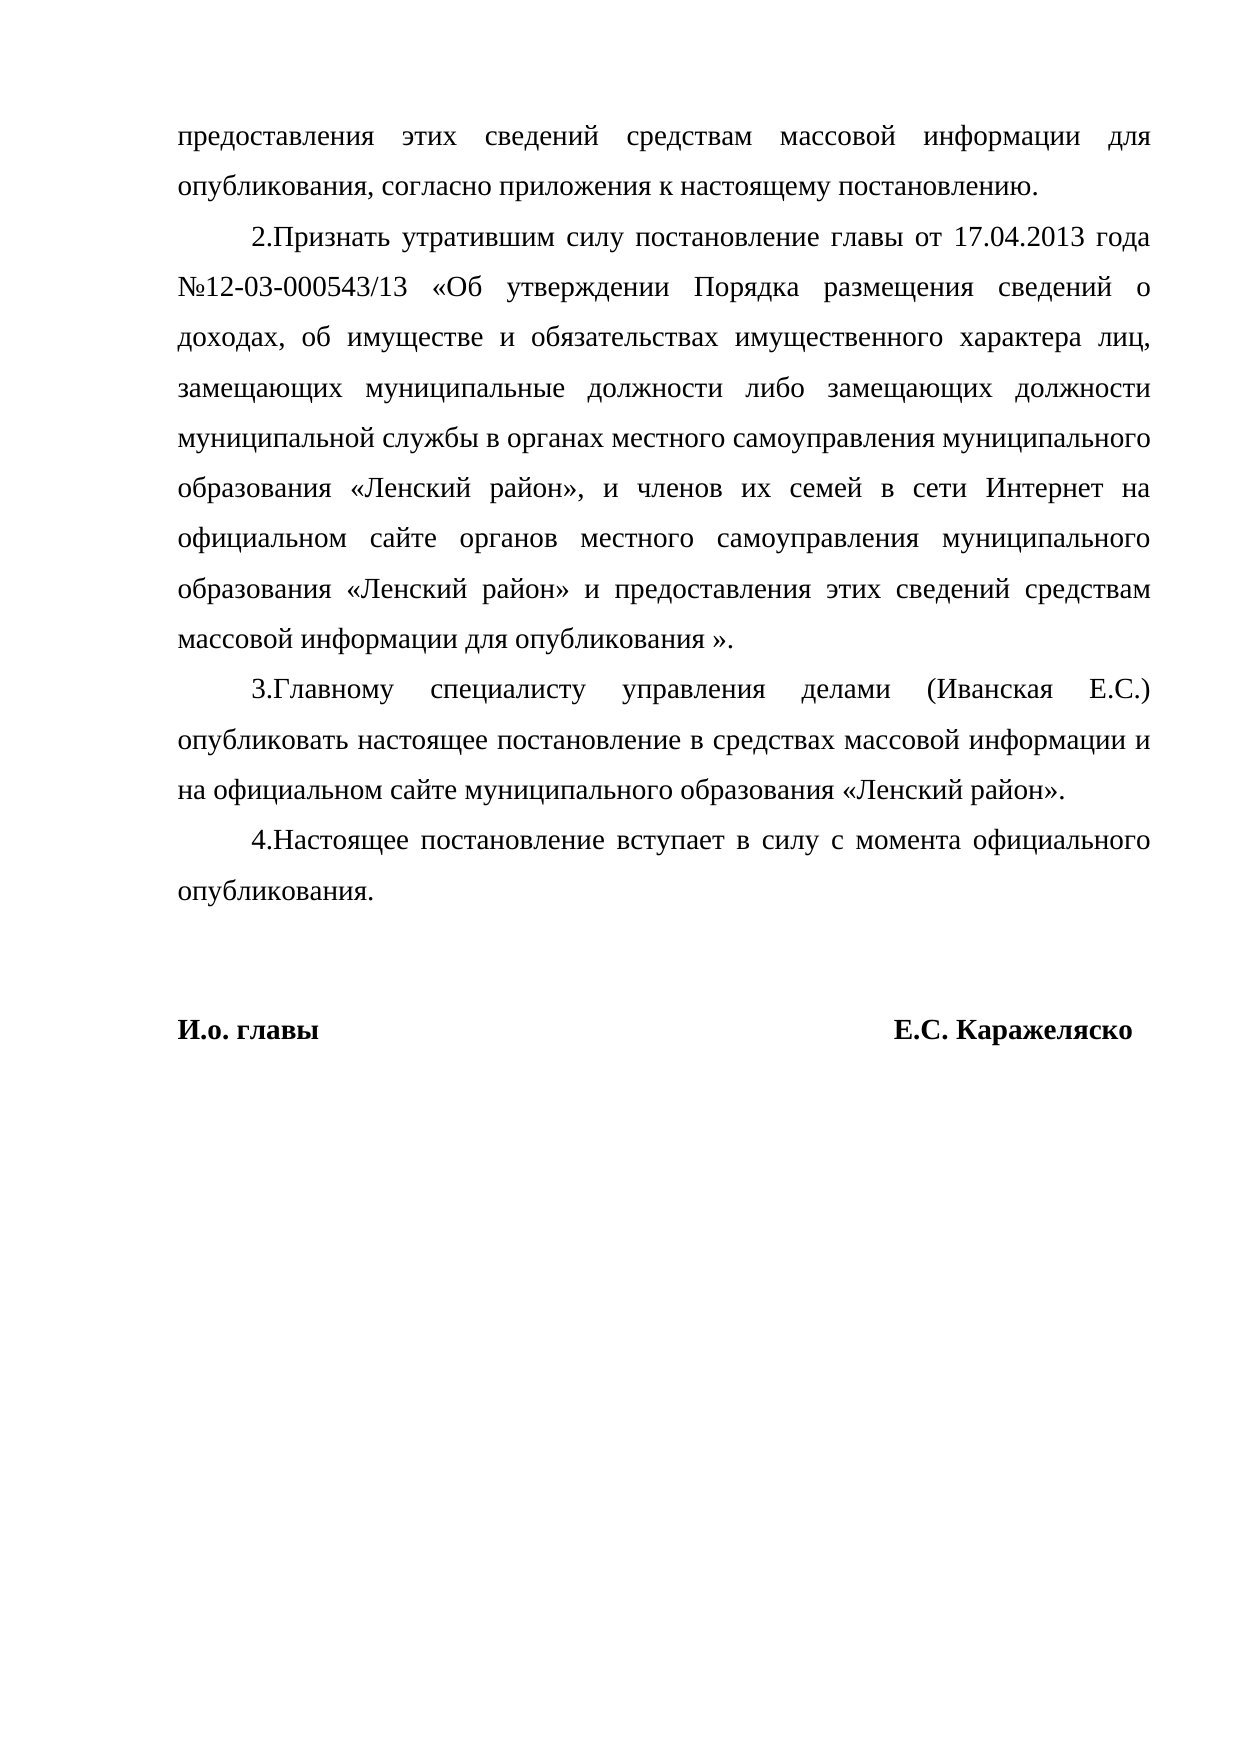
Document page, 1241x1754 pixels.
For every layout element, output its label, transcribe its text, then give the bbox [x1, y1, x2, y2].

text 3.Главному специалисту управления делами (Иванская Е.С.) опубликовать настоящее постановление в средствах массовой информации и на официальном сайте муниципального образования «Ленский район». [177, 672, 1152, 806]
text 4.Настоящее постановление вступает в силу с момента официального опубликования. [177, 822, 1152, 906]
text 2.Признать утратившим силу постановление главы от 17.04.2013 года №12-03-000543/13 «Об утверждении Порядка размещения сведений о доходах, об имуществе и обязательствах имущественного характера лиц, замещающих муниципальные должности либо замещающих должности муниципальной службы в органах местного самоуправления муниципального образования «Ленский район», и членов их семей в сети Интернет на официальном сайте органов местного самоуправления муниципального образования «Ленский район» и предоставления этих сведений средствам массовой информации для опубликования ». [177, 219, 1152, 655]
text И.о. главы Е.С. Каражеляско [177, 1012, 1152, 1046]
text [177, 118, 1152, 202]
